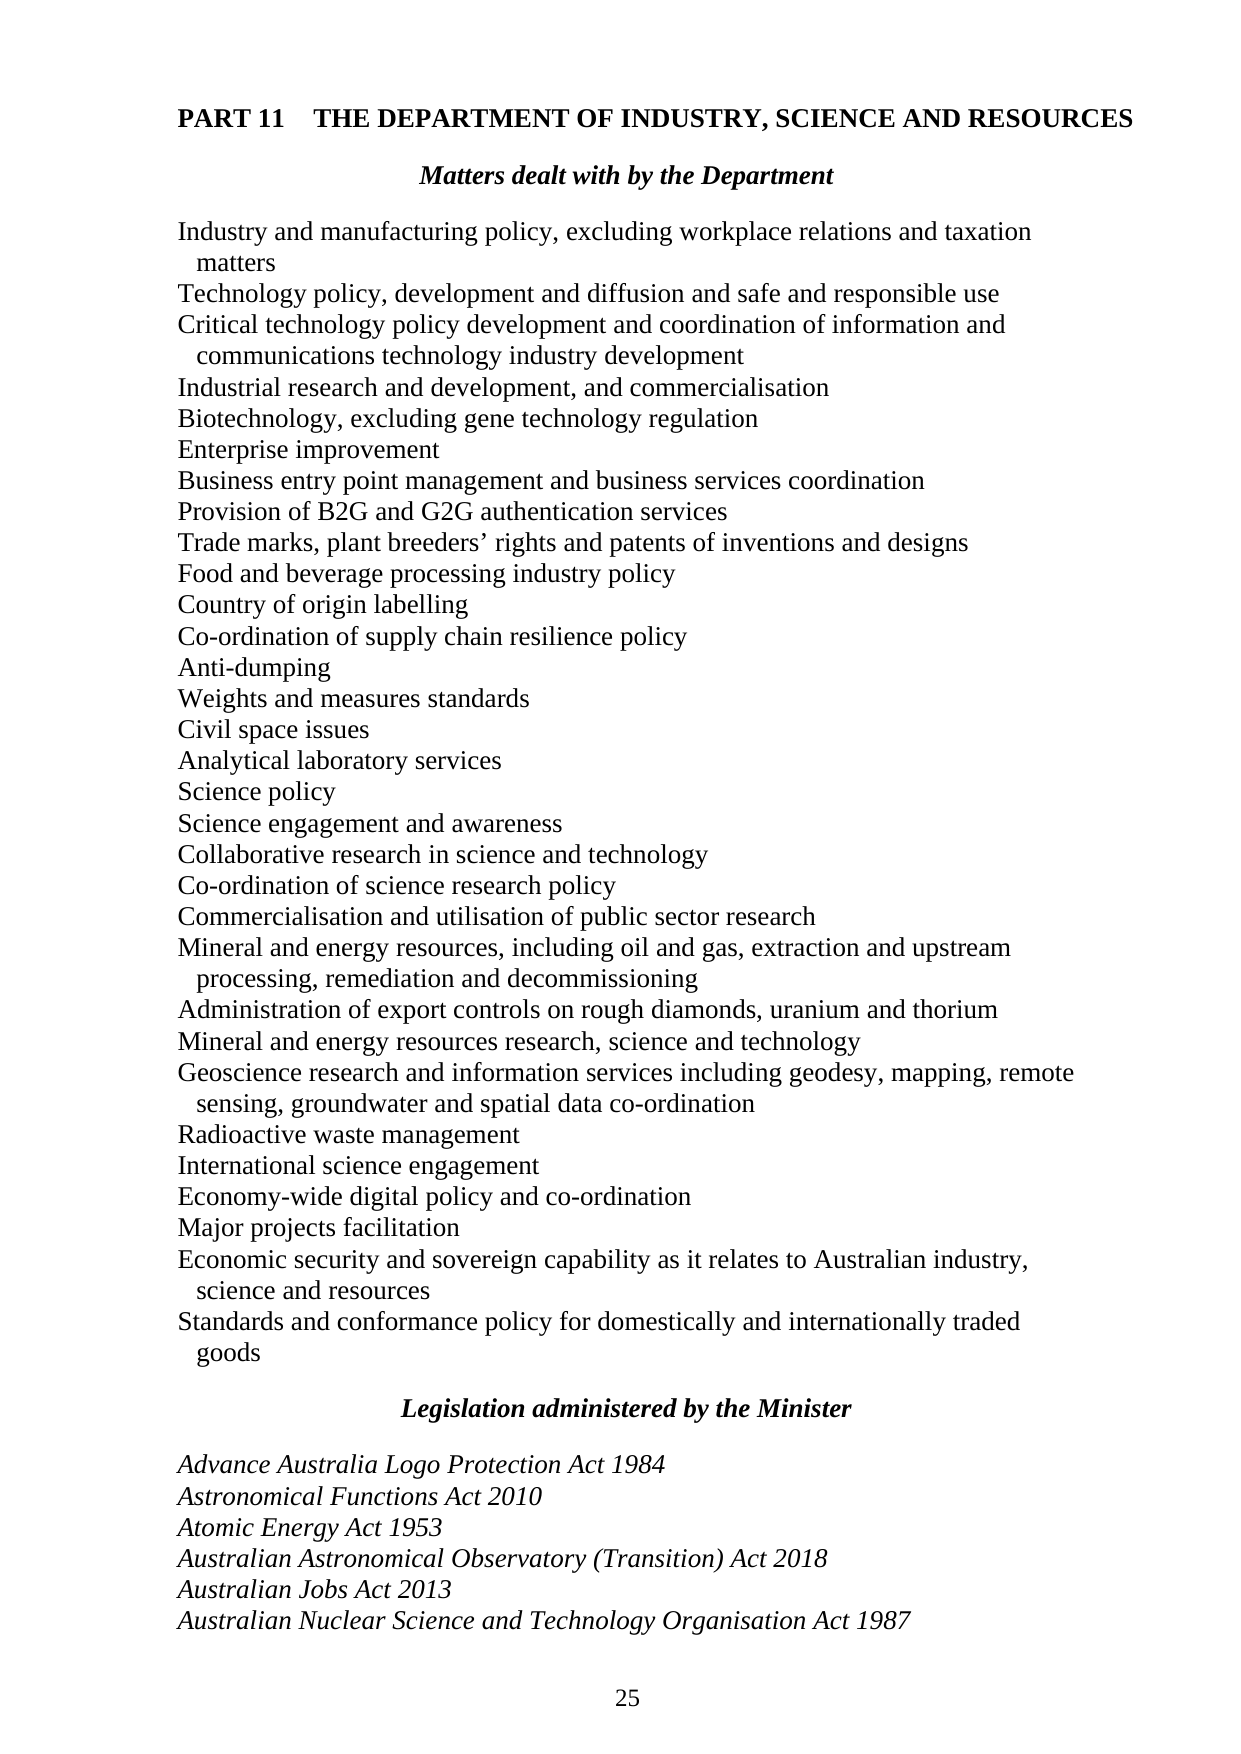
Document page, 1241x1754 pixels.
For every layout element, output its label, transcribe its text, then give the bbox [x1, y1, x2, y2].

text Economic security and sovereign capability as it relates to Australian industry, science and resources [177, 1243, 1078, 1305]
subtitle Legislation administered by the Minister [177, 1392, 1078, 1423]
text Anti-dumping [177, 651, 1078, 682]
text Trade marks, plant breeders’ rights and patents of inventions and designs [177, 526, 1078, 557]
text Mineral and energy resources, including oil and gas, extraction and upstream processing, remediation and decommissioning [177, 931, 1078, 993]
subtitle Matters dealt with by the Department [177, 159, 1078, 190]
text Geoscience research and information services including geodesy, mapping, remote sensing, groundwater and spatial data co-ordination [177, 1056, 1078, 1118]
subtitle PART 11 THE DEPARTMENT OF INDUSTRY, SCIENCE AND RESOURCES [177, 103, 1137, 134]
text Mineral and energy resources research, science and technology [177, 1025, 1078, 1056]
text Co-ordination of supply chain resilience policy [177, 620, 1078, 651]
text Standards and conformance policy for domestically and internationally traded goods [177, 1305, 1078, 1367]
text Business entry point management and business services coordination [177, 464, 1078, 495]
text Biotechnology, excluding gene technology regulation [177, 402, 1078, 433]
text Technology policy, development and diffusion and safe and responsible use [177, 277, 1078, 308]
text Science policy [177, 776, 1078, 807]
text Critical technology policy development and coordination of information and communications technology industry development [177, 308, 1078, 371]
text Radioactive waste management [177, 1118, 1078, 1149]
text Enterprise improvement [177, 433, 1078, 464]
text Science engagement and awareness [177, 807, 1078, 838]
text Weights and measures standards [177, 682, 1078, 713]
text Industry and manufacturing policy, excluding workplace relations and taxation matters [177, 215, 1078, 277]
text Economy-wide digital policy and co-ordination [177, 1180, 1078, 1212]
text Australian Nuclear Science and Technology Organisation Act 1987 [177, 1604, 1078, 1635]
text Co-ordination of science research policy [177, 869, 1078, 900]
text International science engagement [177, 1149, 1078, 1180]
text Advance Australia Logo Protection Act 1984 [177, 1448, 1078, 1479]
text Country of origin labelling [177, 589, 1078, 620]
text Food and beverage processing industry policy [177, 557, 1078, 589]
text Australian Jobs Act 2013 [177, 1573, 1078, 1604]
text Civil space issues [177, 713, 1078, 744]
text Australian Astronomical Observatory (Transition) Act 2018 [177, 1542, 1078, 1573]
text Collaborative research in science and technology [177, 838, 1078, 869]
text Industrial research and development, and commercialisation [177, 371, 1078, 402]
text Astronomical Functions Act 2010 [177, 1479, 1078, 1511]
text Commercialisation and utilisation of public sector research [177, 900, 1078, 931]
text Administration of export controls on rough diamonds, uranium and thorium [177, 993, 1078, 1025]
text Atomic Energy Act 1953 [177, 1511, 1078, 1542]
text Provision of B2G and G2G authentication services [177, 495, 1078, 526]
text Analytical laboratory services [177, 744, 1078, 776]
text Major projects facilitation [177, 1212, 1078, 1243]
